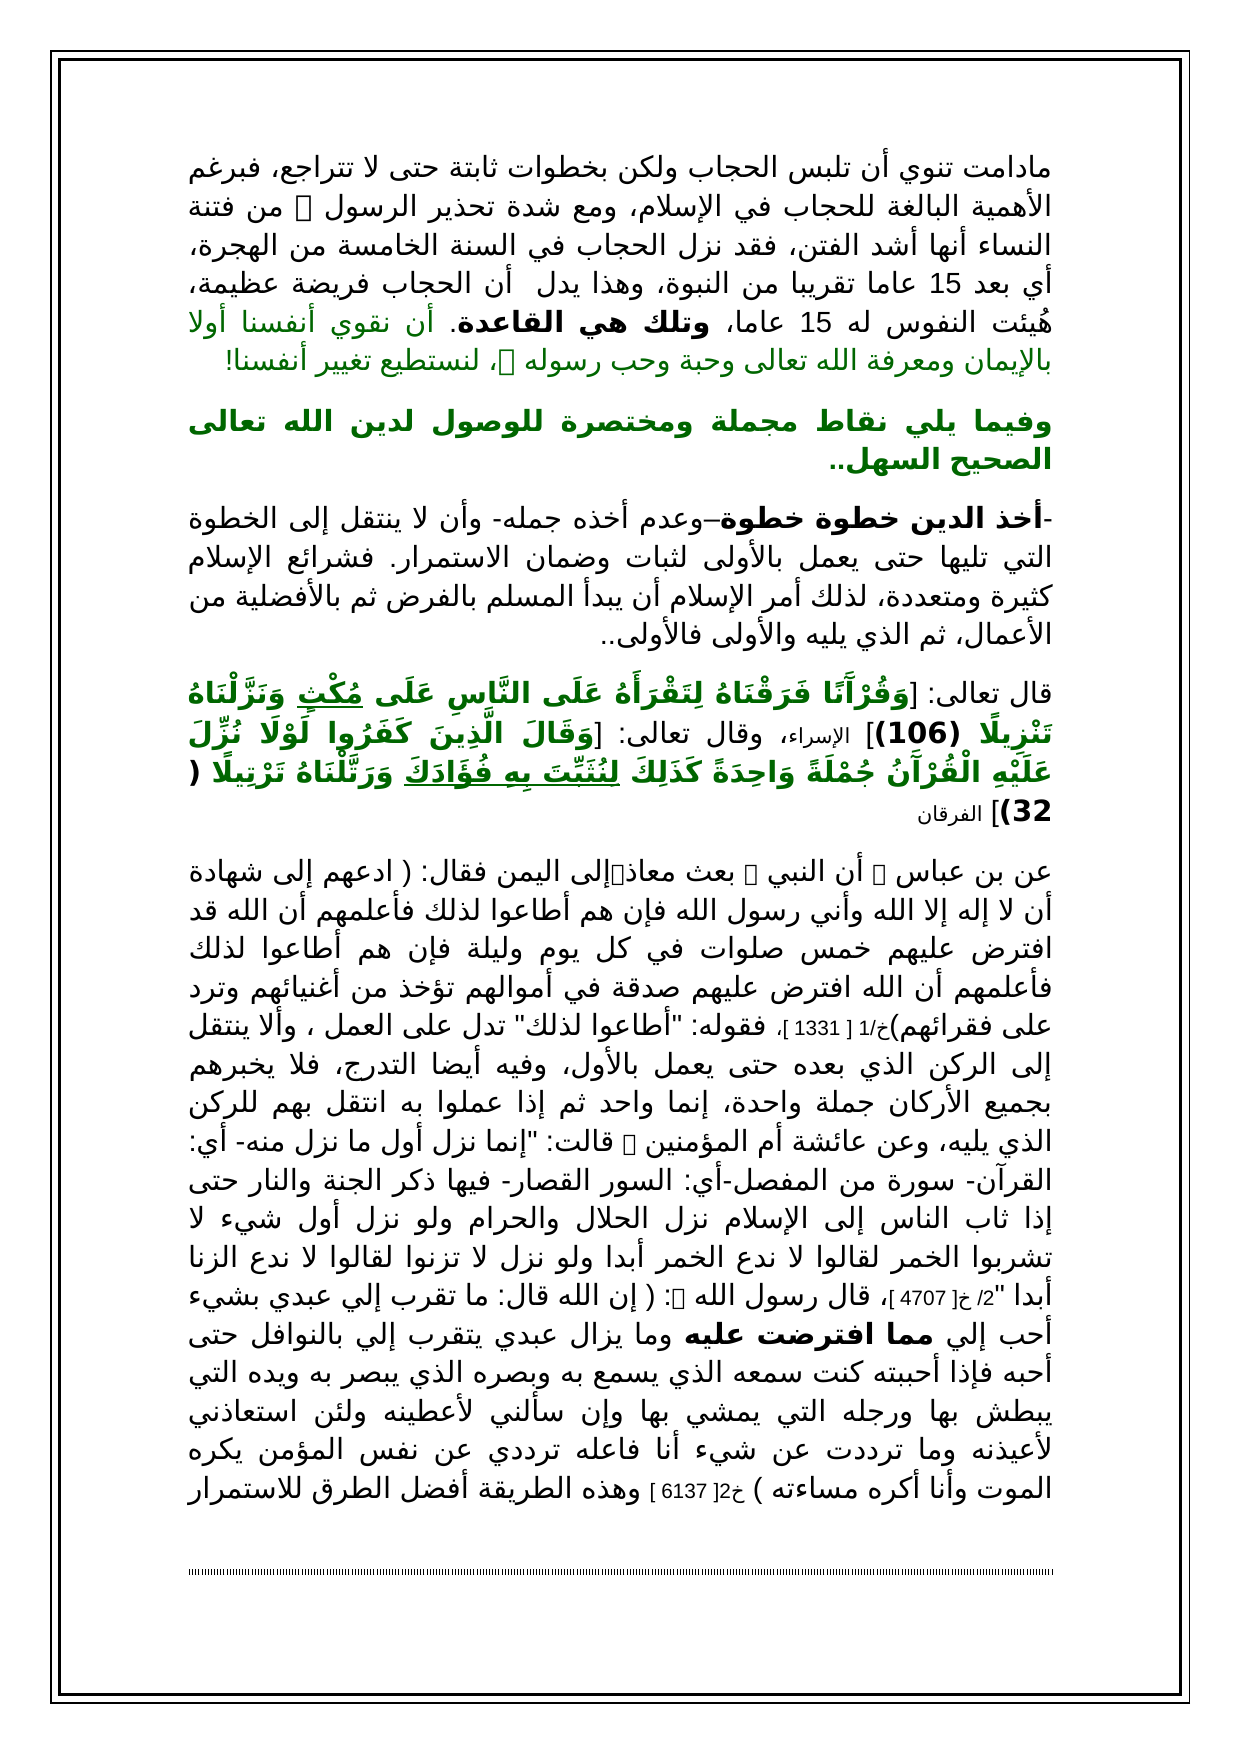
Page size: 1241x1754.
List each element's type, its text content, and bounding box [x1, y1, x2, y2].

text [187, 150, 1053, 378]
text -أخذ الدين خطوة خطوة–وعدم أخذه جمله- وأن لا ينتقل إلى الخطوة التي تليها حتى يعمل بالأولى لثبات وضمان الاستمرار. فشرائع الإسلام كثيرة ومتعددة، لذلك أمر الإسلام أن يبدأ المسلم بالفرض ثم بالأفضلية من الأعمال، ثم الذي يليه والأولى فالأولى.. [187, 502, 1053, 651]
text قال تعالى: [وَقُرْآَنًا فَرَقْنَاهُ لِتَقْرَأَهُ عَلَى النَّاسِ عَلَى مُكْثٍ وَنَزَّلْنَاهُ تَنْزِيلًا (106)] الإسراء، وقال تعالى: [وَقَالَ الَّذِينَ كَفَرُوا لَوْلَا نُزِّلَ عَلَيْهِ الْقُرْآَنُ جُمْلَةً وَاحِدَةً كَذَلِكَ لِنُثَبِّتَ بِهِ فُؤَادَكَ وَرَتَّلْنَاهُ تَرْتِيلًا (32)] الفرقان [187, 677, 1053, 828]
text وفيما يلي نقاط مجملة ومختصرة للوصول لدين الله تعالى الصحيح السهل.. [187, 404, 1053, 476]
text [187, 854, 1053, 1575]
